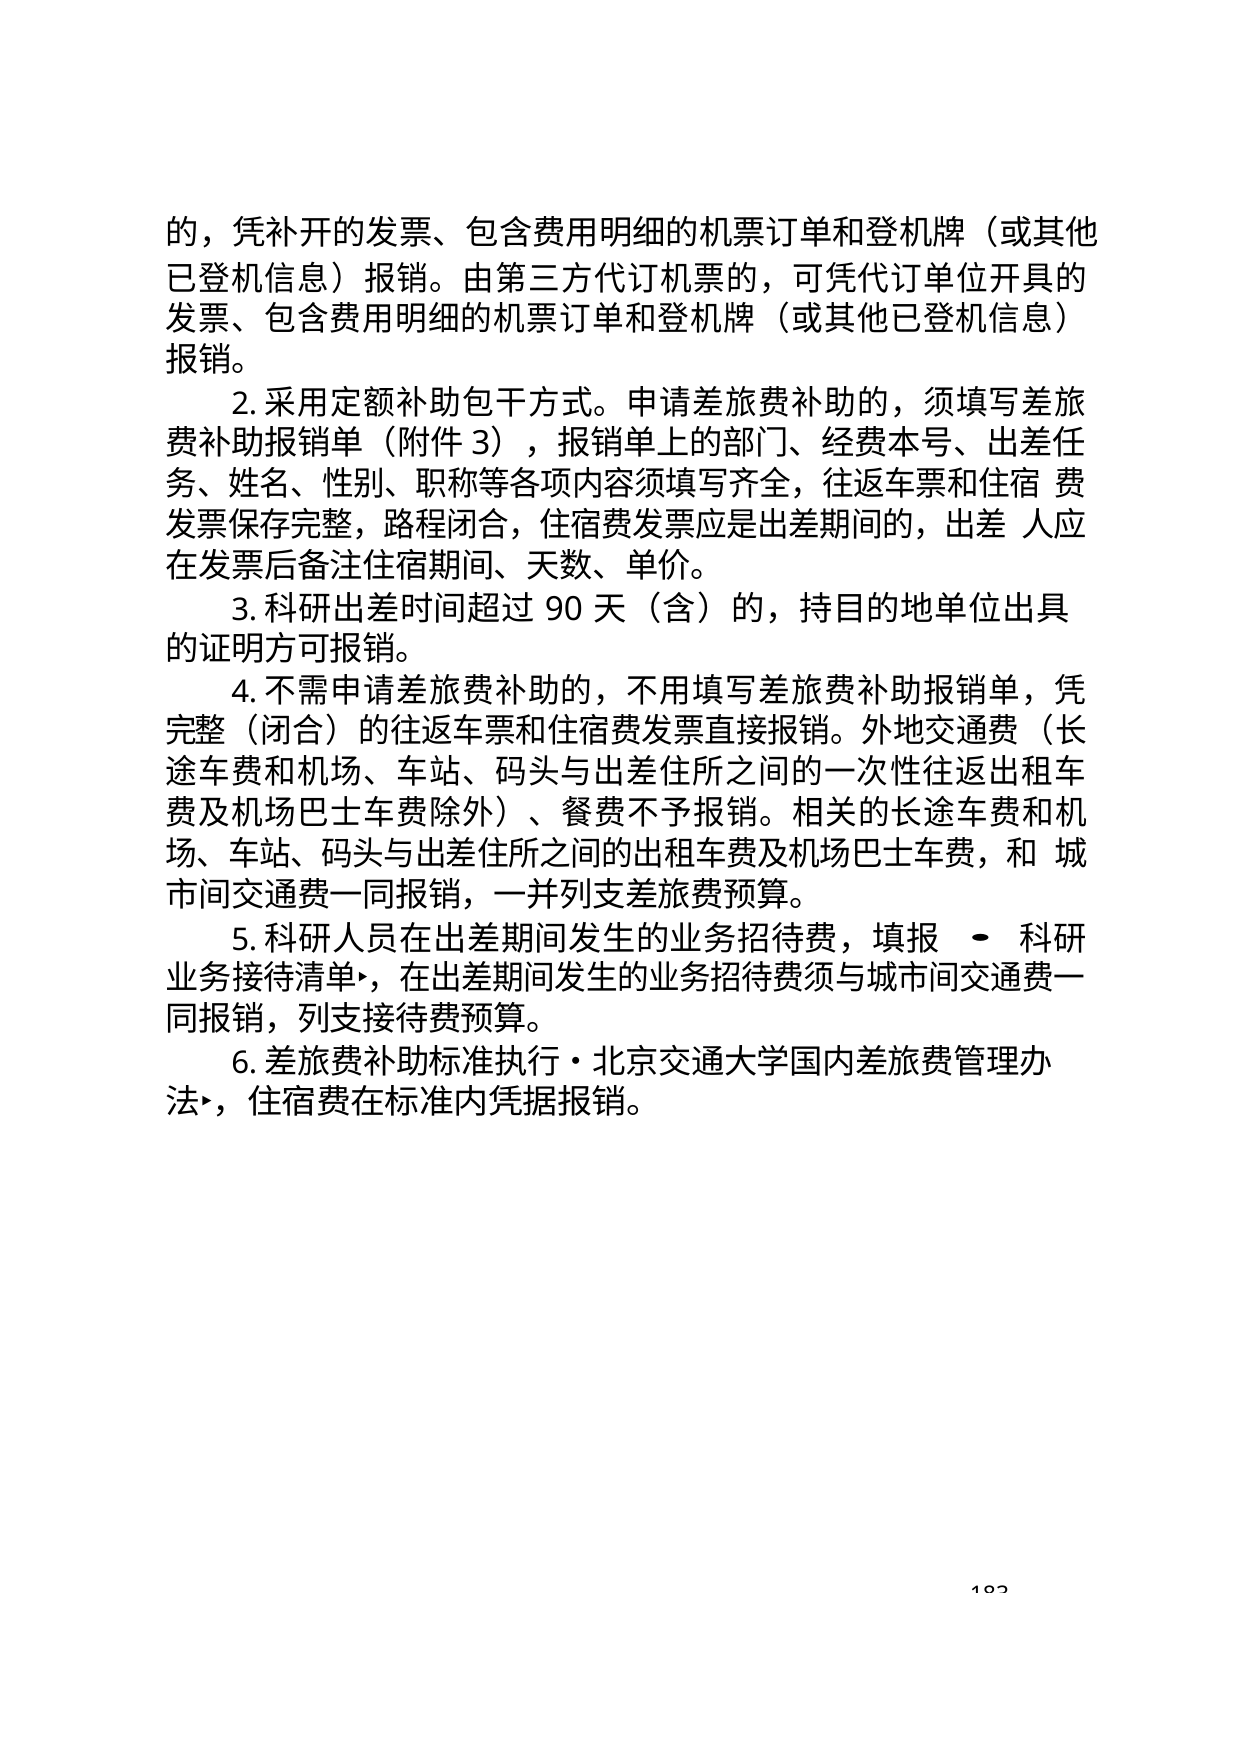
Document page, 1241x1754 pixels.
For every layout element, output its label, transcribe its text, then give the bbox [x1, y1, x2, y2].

list 差旅费补助标准执行•北京交通大学国内差旅费管理办法‣，住宿费在标准内凭据报销。 [166, 1041, 1054, 1123]
list 不需申请差旅费补助的，不用填写差旅费补助报销单，凭 完整（闭合）的往返车票和住宿费发票直接报销。外地交通费（长 途车费和机场、车站、码头与出差住所之间的一次性往返出租车 费及机场巴士车费除外）、餐费不予报销。相关的长途车费和机 场、车站、码头与出差住所之间的出租车费及机场巴士车费，和 城市间交通费一同报销，一并列支差旅费预算。 [166, 670, 1087, 916]
text 的，凭补开的发票、包含费用明细的机票订单和登机牌（或其他 [166, 201, 1176, 256]
list 科研人员在出差期间发生的业务招待费，填报•科研业务接待清单‣，在出差期间发生的业务招待费须与城市间交通费一 同报销，列支接待费预算。 [166, 917, 1087, 1040]
list 科研出差时间超过 90 天（含）的，持目的地单位出具的证明方可报销。 [166, 588, 1071, 670]
list 采用定额补助包干方式。申请差旅费补助的，须填写差旅 费补助报销单（附件 3），报销单上的部门、经费本号、出差任务、姓名、性别、职称等各项内容须填写齐全，往返车票和住宿 费发票保存完整，路程闭合，住宿费发票应是出差期间的，出差 人应在发票后备注住宿期间、天数、单价。 [166, 382, 1087, 587]
text 已登机信息）报销。由第三方代订机票的，可凭代订单位开具的 发票、包含费用明细的机票订单和登机牌（或其他已登机信息） 报销。 [166, 258, 1087, 381]
